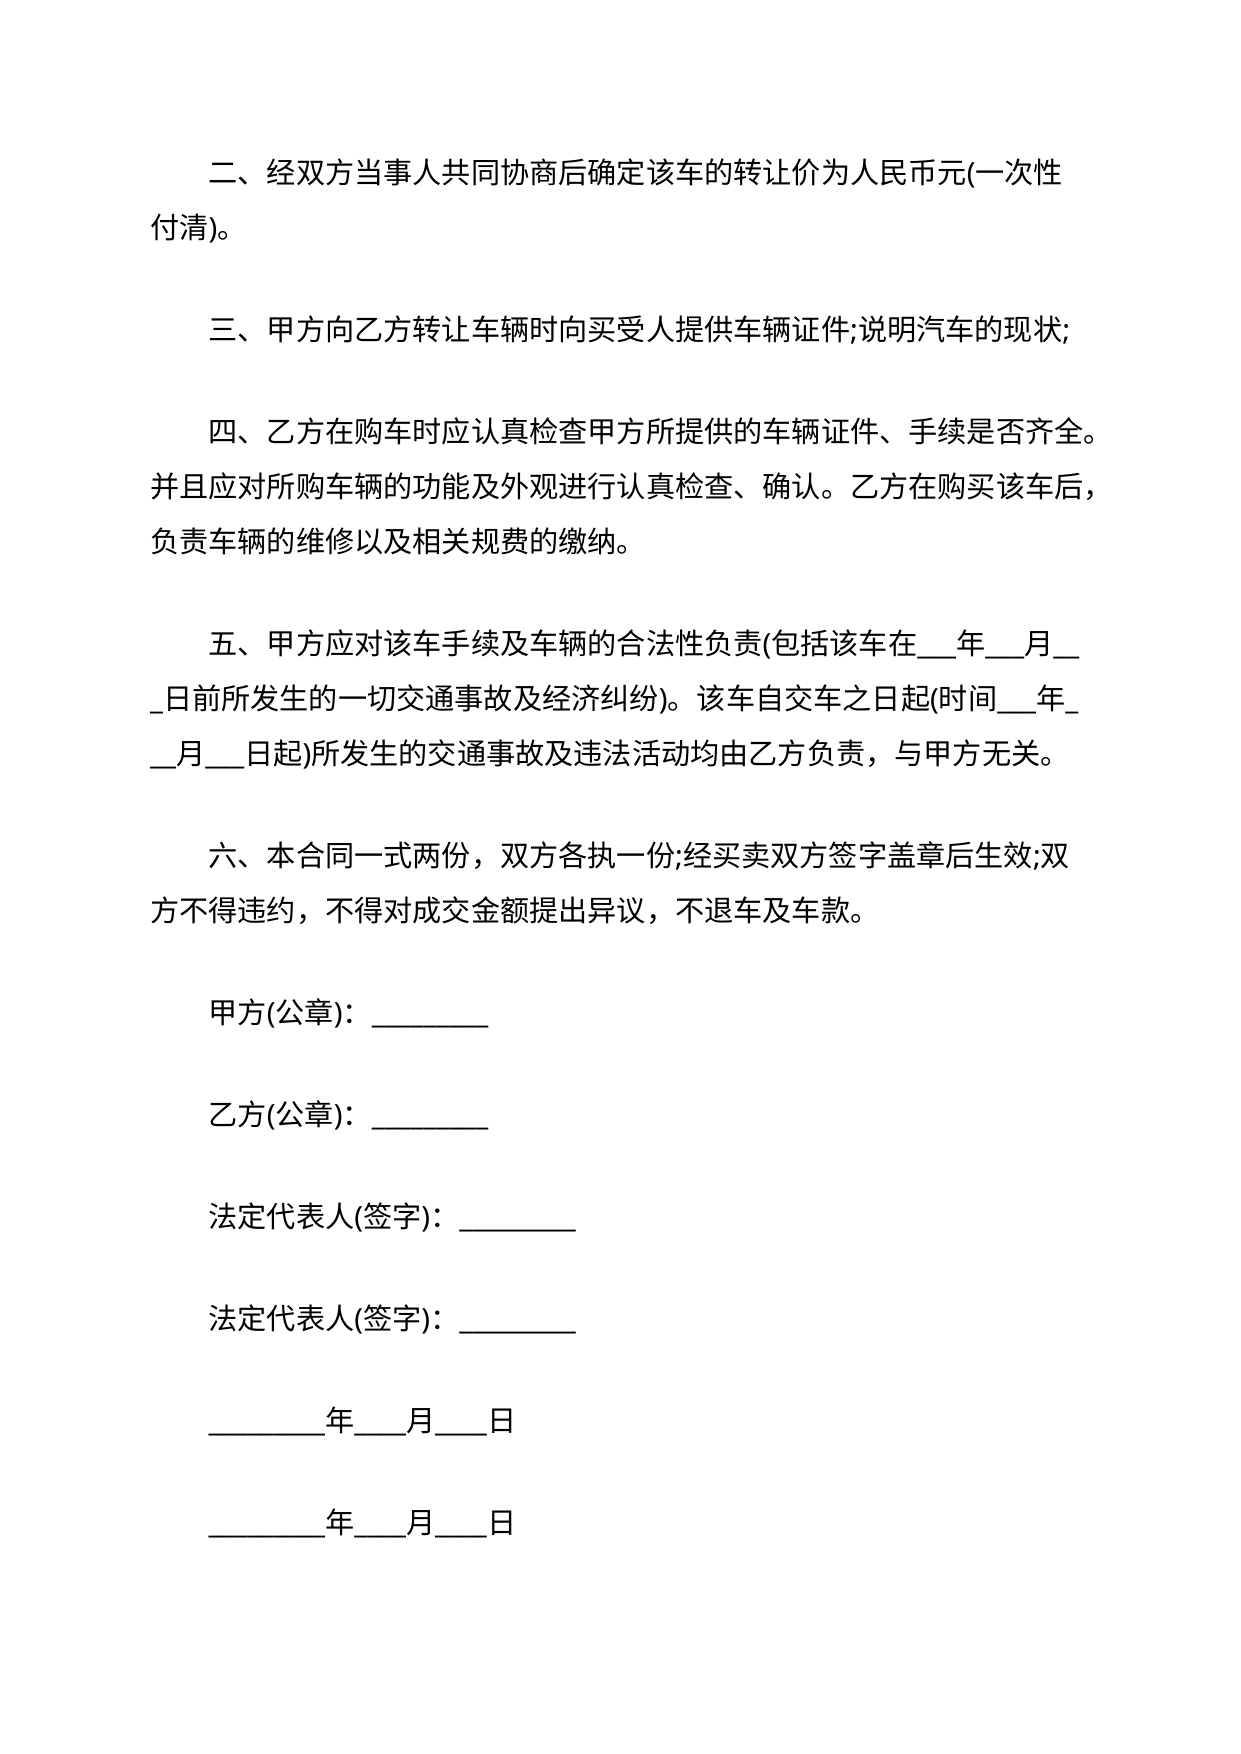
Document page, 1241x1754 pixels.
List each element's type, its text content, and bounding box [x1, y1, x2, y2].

text 法定代表人(签字)：_________ [150, 1193, 1090, 1236]
text 五、甲方应对该车手续及车辆的合法性负责(包括该车在___年___月___日前所发生的一切交通事故及经济纠纷)。该车自交车之日起(时间___年___月___日起)所发生的交通事故及违法活动均由乙方负责，与甲方无关。 [150, 621, 1090, 773]
text 二、经双方当事人共同协商后确定该车的转让价为人民币元(一次性付清)。 [150, 150, 1090, 247]
text 三、甲方向乙方转让车辆时向买受人提供车辆证件;说明汽车的现状; [150, 307, 1090, 349]
text 甲方(公章)：_________ [150, 989, 1090, 1032]
text 法定代表人(签字)：_________ [150, 1295, 1090, 1338]
text 乙方(公章)：_________ [150, 1091, 1090, 1134]
text 四、乙方在购车时应认真检查甲方所提供的车辆证件、手续是否齐全。并且应对所购车辆的功能及外观进行认真检查、确认。乙方在购买该车后，负责车辆的维修以及相关规费的缴纳。 [150, 409, 1090, 561]
text _________年____月____日 [150, 1397, 1090, 1439]
text 六、本合同一式两份，双方各执一份;经买卖双方签字盖章后生效;双方不得违约，不得对成交金额提出异议，不退车及车款。 [150, 832, 1090, 930]
text _________年____月____日 [150, 1499, 1090, 1542]
